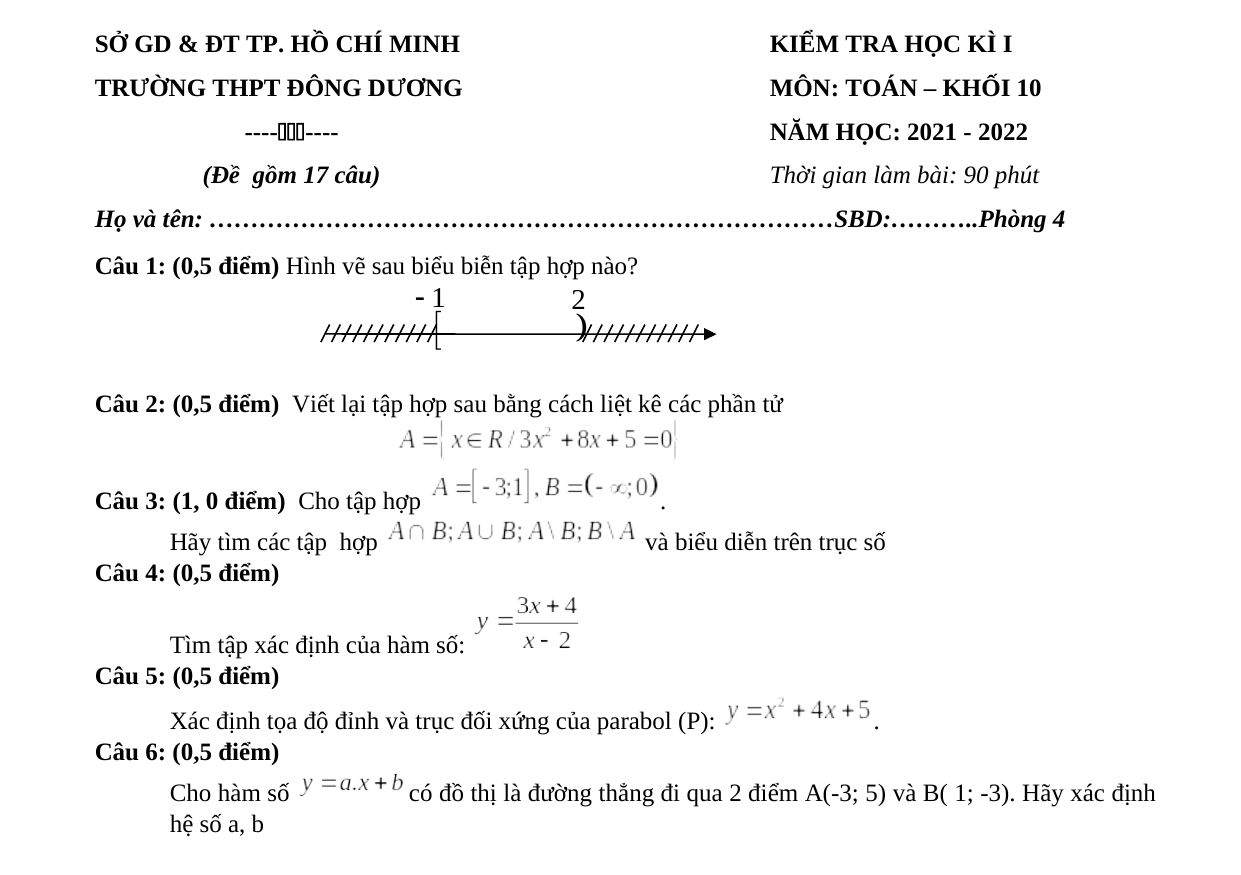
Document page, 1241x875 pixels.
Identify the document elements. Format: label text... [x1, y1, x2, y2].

text Tìm tập xác định của hàm số: [94, 589, 1157, 658]
text Câu 2: (0,5 điểm) Viết lại tập hợp sau bằng cách liệt kê các phần tử [94, 389, 1157, 418]
text Hãy tìm các tập hợp và biểu diễn trên trục số [94, 517, 1157, 556]
text SỞ GD & ĐT TP. HỒ CHÍ MINH KIỂM TRA HỌC KÌ I [94, 29, 1157, 58]
text Cho hàm số có đồ thị là đường thẳng đi qua 2 điểm A(-3; 5) và B( 1; -3). Hãy xác định hệ số a, b [169, 768, 1157, 837]
text Câu 4: (0,5 điểm) [94, 558, 1157, 587]
text Câu 6: (0,5 điểm) [94, 737, 1157, 766]
text Câu 1: (0,5 điểm) Hình vẽ sau biểu biễn tập hợp nào? [94, 251, 1157, 280]
text TRƯỜNG THPT ĐÔNG DƯƠNG MÔN: TOÁN – KHỐI 10 [94, 73, 1157, 102]
text Họ và tên: …………………………………………………………………SBD:………..Phòng 4 [94, 204, 1157, 232]
text Câu 5: (0,5 điểm) [94, 661, 1157, 689]
text Câu 3: (1, 0 điểm) Cho tập hợp . [94, 468, 1157, 515]
text Xác định tọa độ đỉnh và trục đối xứng của parabol (P): . [94, 692, 1157, 735]
text (Đề gồm 17 câu) Thời gian làm bài: 90 phút [94, 160, 1157, 189]
text -------- NĂM HỌC: 2021 - 2022 [94, 117, 1157, 145]
